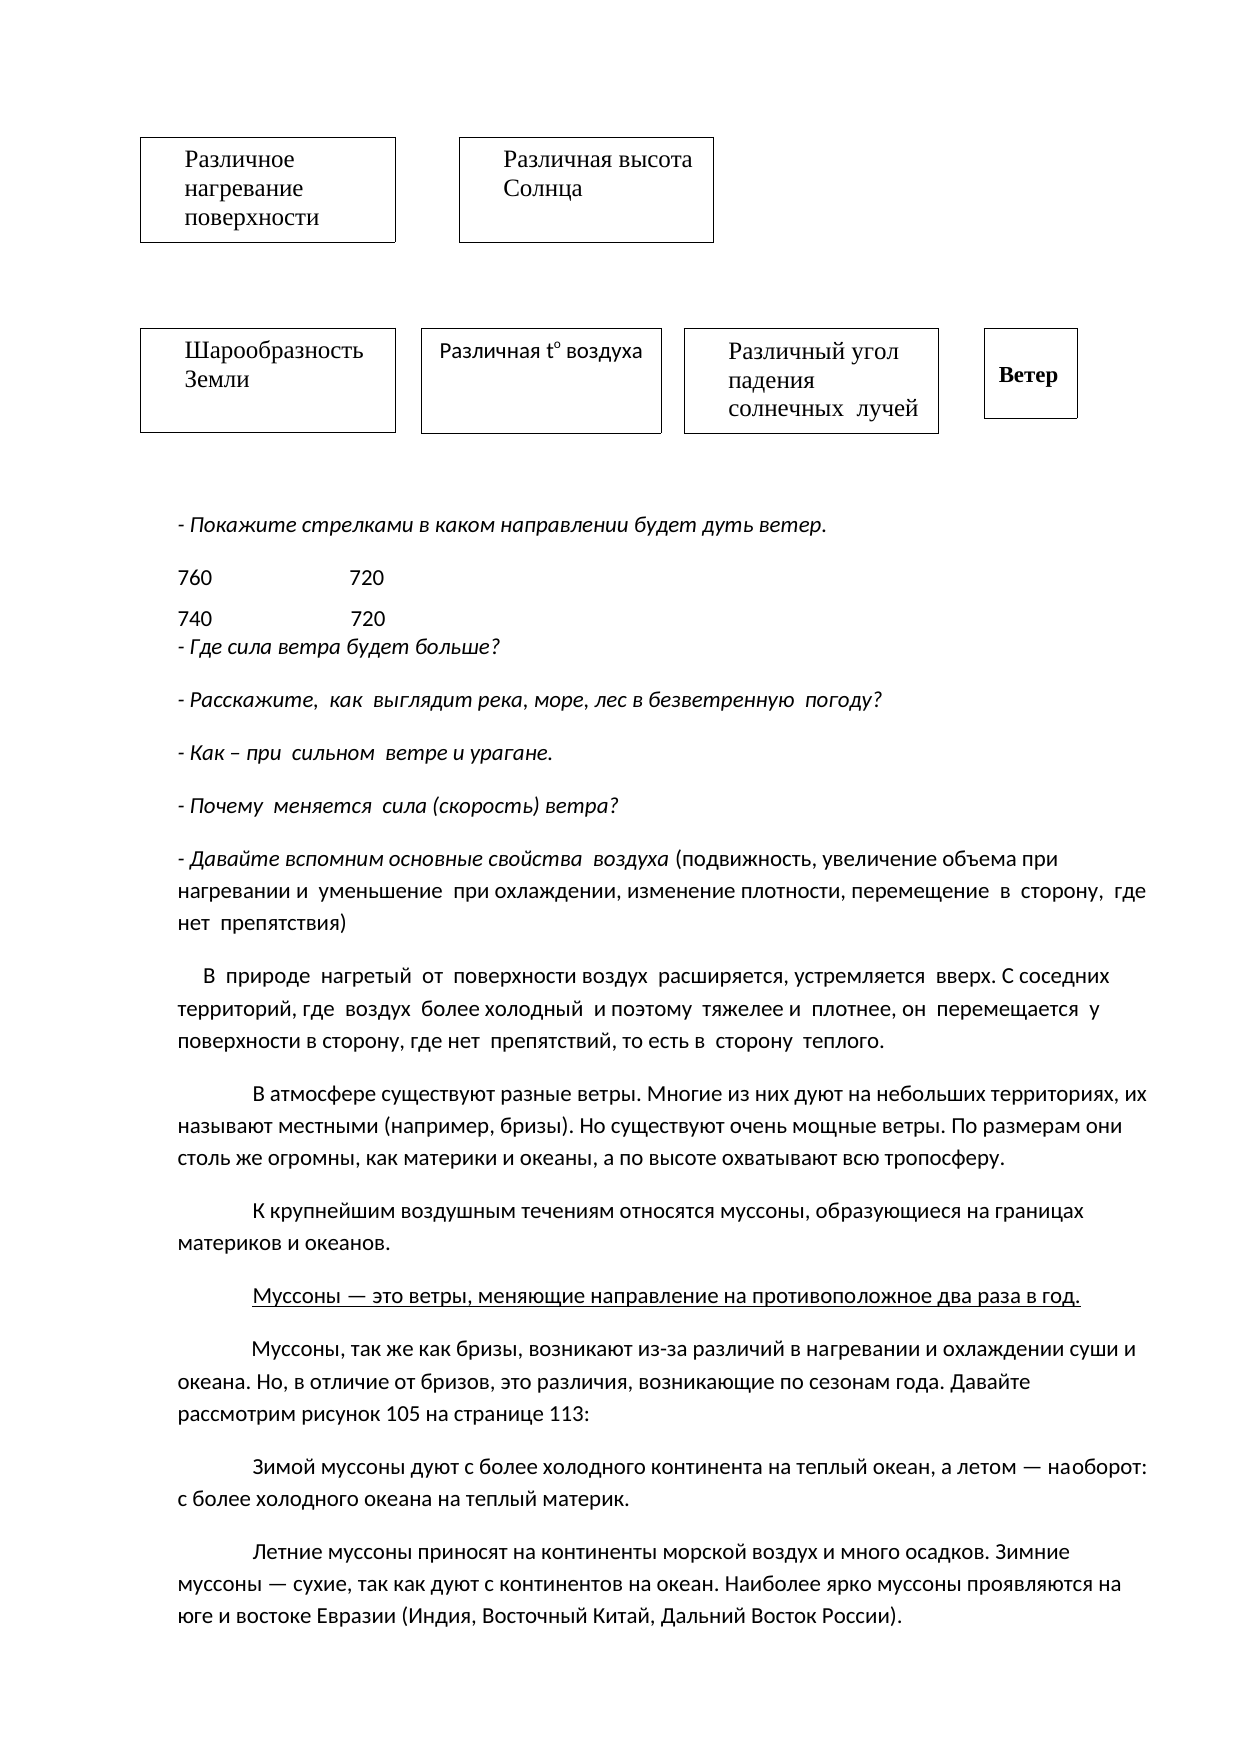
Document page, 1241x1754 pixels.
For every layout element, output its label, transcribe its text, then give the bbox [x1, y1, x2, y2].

text В атмосфере существуют разные ветры. Многие из них дуют на небольших территориях, их называют местными (например, бризы). Но существуют очень мощные ветры. По размерам они столь же огромны, как материки и океаны, а по высоте охватывают всю тропосферу. [177, 1079, 1152, 1171]
text Летние муссоны приносят на континенты морской воздух и много осадков. Зимние муссоны — сухие, так как дуют с континентов на океан. Наиболее ярко муссоны проявляются на юге и востоке Евразии (Индия, Восточный Китай, Дальний Восток России). [177, 1537, 1152, 1629]
text Зимой муссоны дуют с более холодного континента на теплый океан, а летом — наоборот: с более холодного океана на теплый материк. [177, 1452, 1152, 1512]
text Муссоны — это ветры, меняющие направление на противоположное два раза в год. [177, 1282, 1152, 1309]
text - Расскажите, как выглядит река, море, лес в безветренную погоду? [177, 685, 1152, 713]
list 720 [177, 604, 1152, 632]
text - Как – при сильном ветре и урагане. [177, 738, 1152, 766]
text - Покажите стрелками в каком направлении будет дуть ветер. [177, 511, 1152, 538]
list 720 [177, 563, 1152, 592]
text - Почему меняется сила (скорость) ветра? [177, 791, 1152, 819]
text - Где сила ветра будет больше? [177, 632, 1152, 660]
text К крупнейшим воздушным течениям относятся муссоны, образующиеся на границах материков и океанов. [177, 1196, 1152, 1257]
text - Давайте вспомним основные свойства воздуха (подвижность, увеличение объема при нагревании и уменьшение при охлаждении, изменение плотности, перемещение в сторону, где нет препятствия) [177, 844, 1152, 937]
text В природе нагретый от поверхности воздух расширяется, устремляется вверх. С соседних территорий, где воздух более холодный и поэтому тяжелее и плотнее, он перемещается у поверхности в сторону, где нет препятствий, то есть в сторону теплого. [177, 962, 1152, 1054]
text Муссоны, так же как бризы, возникают из-за различий в нагревании и охлаждении суши и океана. Но, в отличие от бризов, это различия, возникающие по сезонам года. Давайте рассмотрим рисунок 105 на странице 113: [177, 1334, 1152, 1427]
